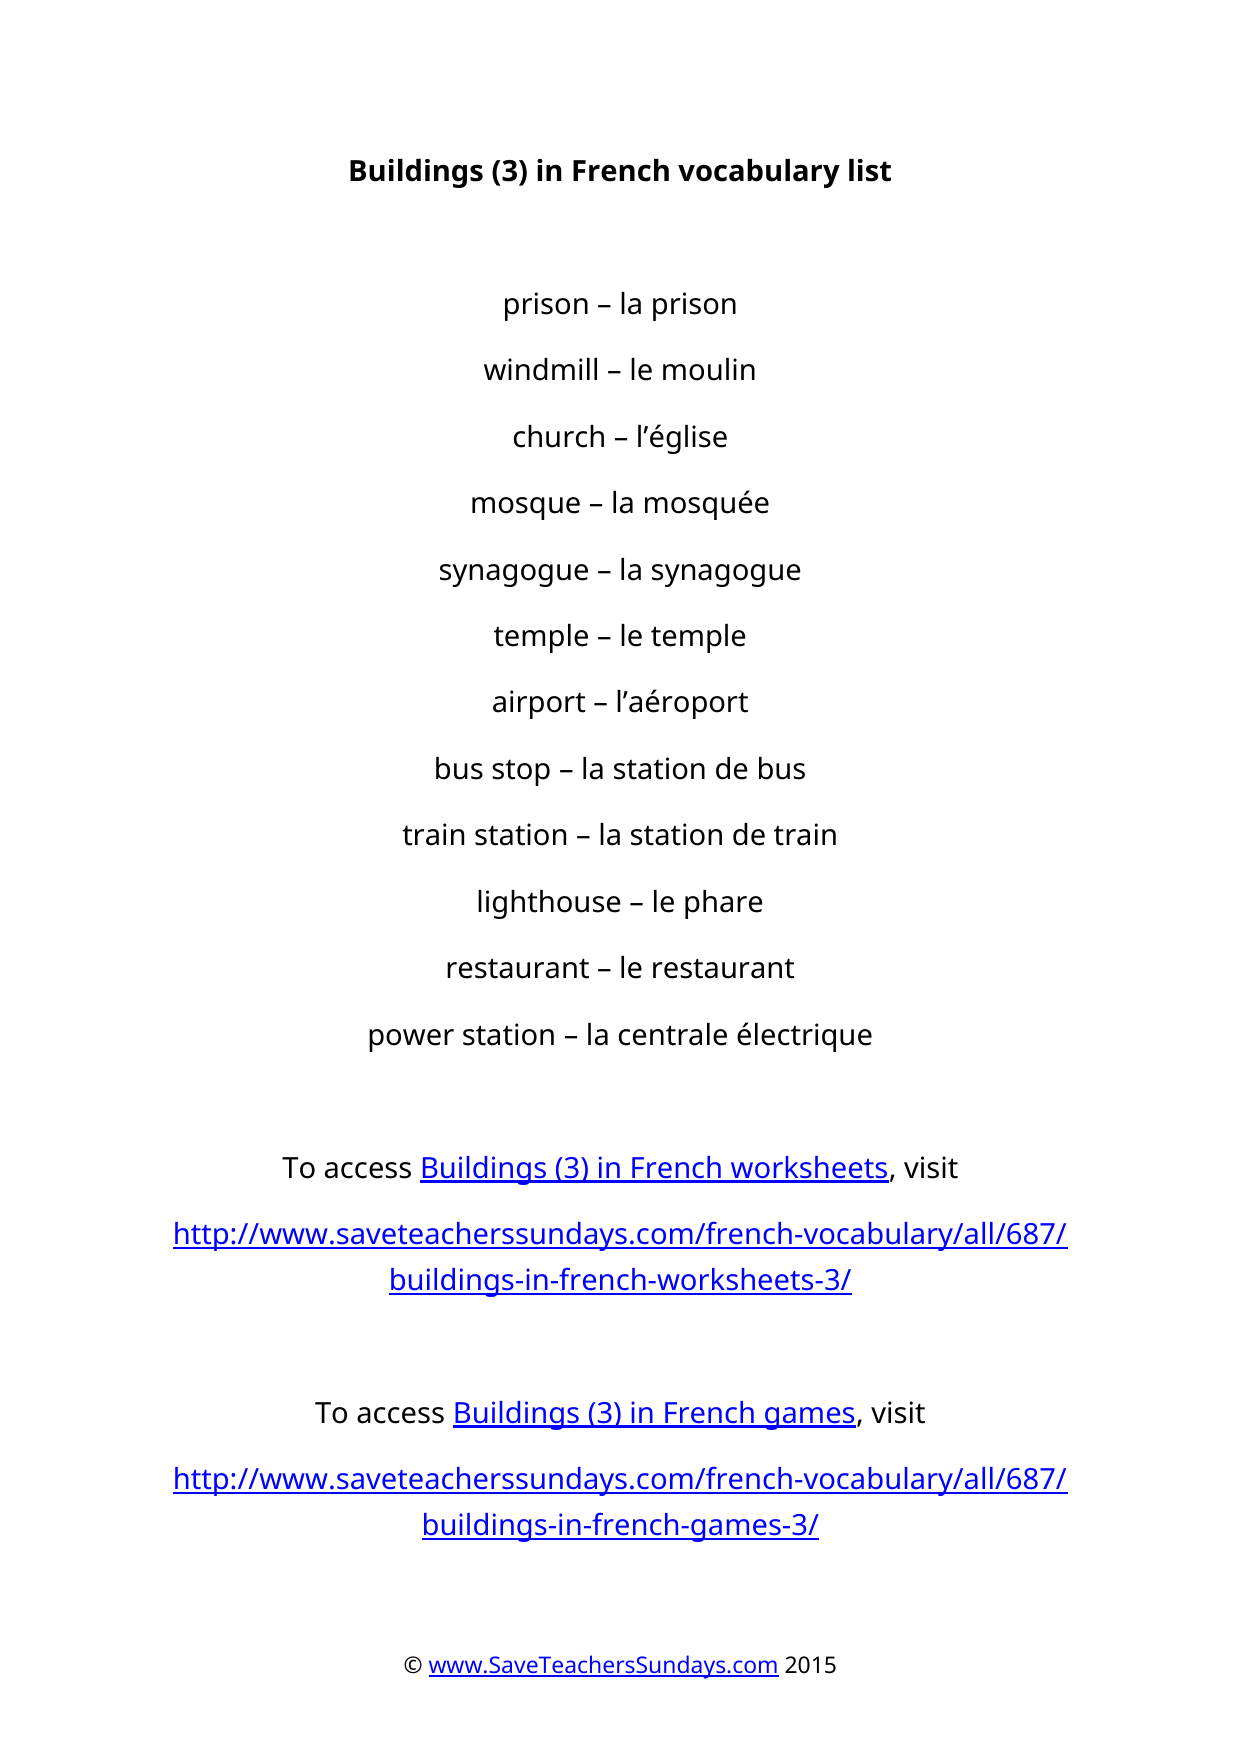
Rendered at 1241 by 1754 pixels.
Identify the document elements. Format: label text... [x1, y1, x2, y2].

text power station – la centrale électrique [150, 1014, 1090, 1054]
text mosque – la mosquée [150, 482, 1090, 522]
text Buildings (3) in French vocabulary list [150, 150, 1090, 190]
text To access Buildings (3) in French worksheets, visit [150, 1147, 1090, 1187]
text windmill – le moulin [150, 349, 1090, 389]
text prison – la prison [150, 283, 1090, 323]
text restaurant – le restaurant [150, 947, 1090, 987]
text bus stop – la station de bus [150, 748, 1090, 788]
text synagogue – la synagogue [150, 549, 1090, 588]
text http://www.saveteacherssundays.com/french-vocabulary/all/687/buildings-in-french-worksheets-3/ [150, 1213, 1090, 1299]
text train station – la station de train [150, 814, 1090, 854]
text To access Buildings (3) in French games, visit [150, 1392, 1090, 1432]
text church – l’église [150, 416, 1090, 456]
text temple – le temple [150, 615, 1090, 655]
text lighthouse – le phare [150, 881, 1090, 921]
text http://www.saveteacherssundays.com/french-vocabulary/all/687/buildings-in-french-games-3/ [150, 1458, 1090, 1544]
text airport – l’aéroport [150, 682, 1090, 721]
